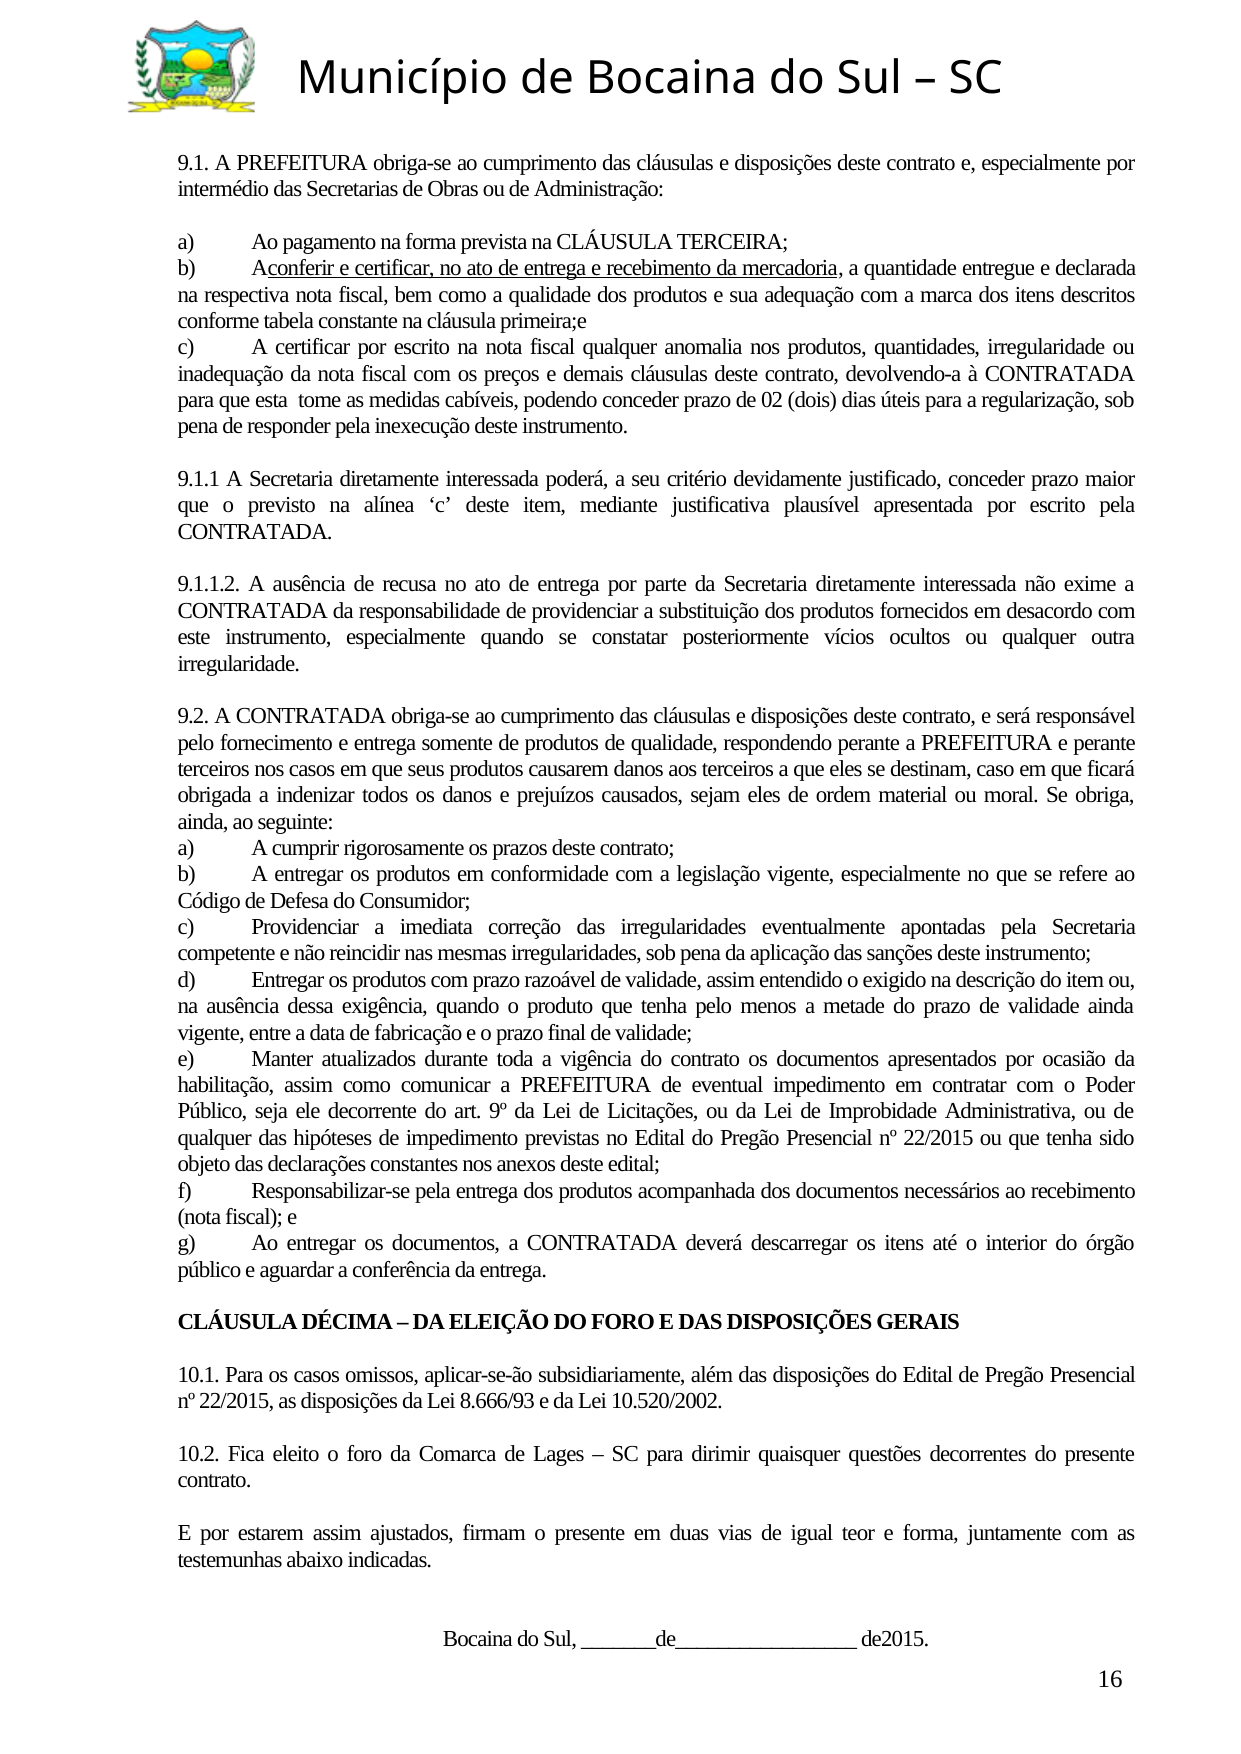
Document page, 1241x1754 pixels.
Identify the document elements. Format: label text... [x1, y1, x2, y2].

list Ao pagamento na forma prevista na CLÁUSULA TERCEIRA; [177, 228, 1136, 254]
text 10.1. Para os casos omissos, aplicar-se-ão subsidiariamente, além das disposições do Edital de Pregão Presencial nº 22/2015, as disposições da Lei 8.666/93 e da Lei 10.520/2002. [177, 1361, 1136, 1414]
list Providenciar a imediata correção das irregularidades eventualmente apontadas pela Secretaria competente e não reincidir nas mesmas irregularidades, sob pena da aplicação das sanções deste instrumento; [177, 913, 1136, 966]
text 9.1.1.2. A ausência de recusa no ato de entrega por parte da Secretaria diretamente interessada não exime a CONTRATADA da responsabilidade de providenciar a substituição dos produtos fornecidos em desacordo com este instrumento, especialmente quando se constatar posteriormente vícios ocultos ou qualquer outra irregularidade. [177, 571, 1136, 676]
text 9.1.1 A Secretaria diretamente interessada poderá, a seu critério devidamente justificado, conceder prazo maior que o previsto na alínea ‘c’ deste item, mediante justificativa plausível apresentada por escrito pela CONTRATADA. [177, 465, 1136, 544]
text 9.1. A PREFEITURA obriga-se ao cumprimento das cláusulas e disposições deste contrato e, especialmente por intermédio das Secretarias de Obras ou de Administração: [177, 149, 1136, 202]
text E por estarem assim ajustados, firmam o presente em duas vias de igual teor e forma, juntamente com as testemunhas abaixo indicadas. [177, 1519, 1136, 1572]
picture [127, 12, 255, 119]
list Responsabilizar-se pela entrega dos produtos acompanhada dos documentos necessários ao recebimento (nota fiscal); e [177, 1177, 1136, 1229]
list A certificar por escrito na nota fiscal qualquer anomalia nos produtos, quantidades, irregularidade ou inadequação da nota fiscal com os preços e demais cláusulas deste contrato, devolvendo-a à CONTRATADA para que esta tome as medidas cabíveis, podendo conceder prazo de 02 (dois) dias úteis para a regularização, sob pena de responder pela inexecução deste instrumento. [177, 333, 1136, 439]
list A entregar os produtos em conformidade com a legislação vigente, especialmente no que se refere ao Código de Defesa do Consumidor; [177, 860, 1136, 913]
list Ao entregar os documentos, a CONTRATADA deverá descarregar os itens até o interior do órgão público e aguardar a conferência da entrega. [177, 1229, 1136, 1282]
text 9.2. A CONTRATADA obriga-se ao cumprimento das cláusulas e disposições deste contrato, e será responsável pelo fornecimento e entrega somente de produtos de qualidade, respondendo perante a PREFEITURA e perante terceiros nos casos em que seus produtos causarem danos aos terceiros a que eles se destinam, caso em que ficará obrigada a indenizar todos os danos e prejuízos causados, sejam eles de ordem material ou moral. Se obriga, ainda, ao seguinte: [177, 702, 1136, 834]
text CLÁUSULA DÉCIMA – DA ELEIÇÃO DO FORO E DAS DISPOSIÇÕES GERAIS [177, 1308, 1136, 1335]
list Entregar os produtos com prazo razoável de validade, assim entendido o exigido na descrição do item ou, na ausência dessa exigência, quando o produto que tenha pelo menos a metade do prazo de validade ainda vigente, entre a data de fabricação e o prazo final de validade; [177, 966, 1136, 1045]
list Aconferir e certificar, no ato de entrega e recebimento da mercadoria, a quantidade entregue e declarada na respectiva nota fiscal, bem como a qualidade dos produtos e sua adequação com a marca dos itens descritos conforme tabela constante na cláusula primeira;e [177, 254, 1136, 333]
list Manter atualizados durante toda a vigência do contrato os documentos apresentados por ocasião da habilitação, assim como comunicar a PREFEITURA de eventual impedimento em contratar com o Poder Público, seja ele decorrente do art. 9º da Lei de Licitações, ou da Lei de Improbidade Administrativa, ou de qualquer das hipóteses de impedimento previstas no Edital do Pregão Presencial nº 22/2015 ou que tenha sido objeto das declarações constantes nos anexos deste edital; [177, 1045, 1136, 1177]
text Bocaina do Sul, _______de_________________ de2015. [236, 1625, 1136, 1651]
text 10.2. Fica eleito o foro da Comarca de Lages – SC para dirimir quaisquer questões decorrentes do presente contrato. [177, 1440, 1136, 1493]
list A cumprir rigorosamente os prazos deste contrato; [177, 834, 1136, 860]
